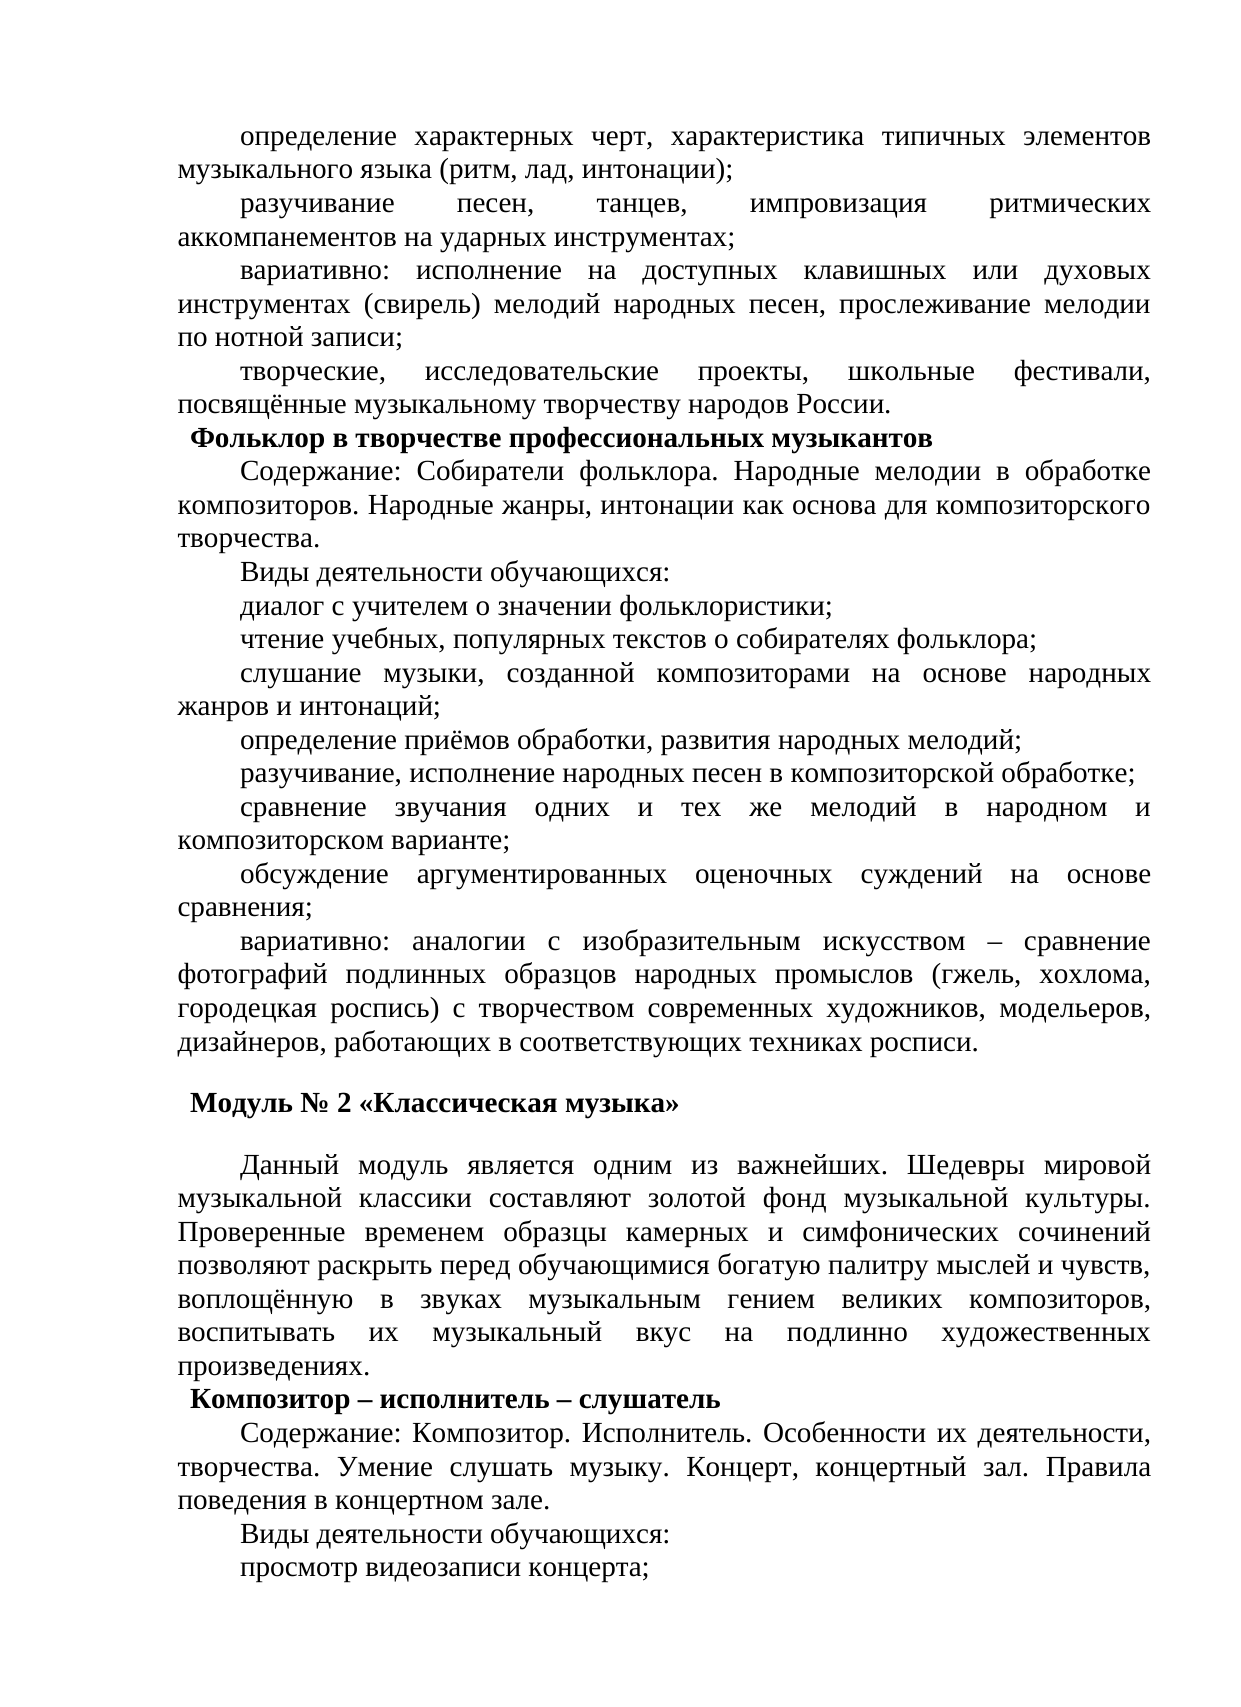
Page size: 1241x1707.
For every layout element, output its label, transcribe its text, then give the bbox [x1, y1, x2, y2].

text разучивание, исполнение народных песен в композиторской обработке; [177, 755, 1152, 789]
text чтение учебных, популярных текстов о собирателях фольклора; [177, 621, 1152, 655]
text вариативно: аналогии с изобразительным искусством – сравнение фотографий подлинных образцов народных промыслов (гжель, хохлома, городецкая роспись) с творчеством современных художников, модельеров, дизайнеров, работающих в соответствующих техниках росписи. [177, 923, 1152, 1057]
text слушание музыки, созданной композиторами на основе народных жанров и интонаций; [177, 655, 1152, 722]
text Содержание: Собиратели фольклора. Народные мелодии в обработке композиторов. Народные жанры, интонации как основа для композиторского творчества. [177, 453, 1152, 554]
text просмотр видеозаписи концерта; [177, 1549, 1152, 1583]
text сравнение звучания одних и тех же мелодий в народном и композиторском варианте; [177, 789, 1152, 856]
text Данный модуль является одним из важнейших. Шедевры мировой музыкальной классики составляют золотой фонд музыкальной культуры. Проверенные временем образцы камерных и симфонических сочинений позволяют раскрыть перед обучающимися богатую палитру мыслей и чувств, воплощённую в звуках музыкальным гением великих композиторов, воспитывать их музыкальный вкус на подлинно художественных произведениях. [177, 1147, 1152, 1382]
text Композитор – исполнитель – слушатель [190, 1382, 1152, 1415]
text диалог с учителем о значении фольклористики; [177, 588, 1152, 621]
text Фольклор в творчестве профессиональных музыкантов [190, 420, 1152, 453]
text вариативно: исполнение на доступных клавишных или духовых инструментах (свирель) мелодий народных песен, прослеживание мелодии по нотной записи; [177, 252, 1152, 353]
text обсуждение аргументированных оценочных суждений на основе сравнения; [177, 856, 1152, 923]
text Содержание: Композитор. Исполнитель. Особенности их деятельности, творчества. Умение слушать музыку. Концерт, концертный зал. Правила поведения в концертном зале. [177, 1415, 1152, 1516]
text разучивание песен, танцев, импровизация ритмических аккомпанементов на ударных инструментах; [177, 185, 1152, 252]
text творческие, исследовательские проекты, школьные фестивали, посвящённые музыкальному творчеству народов России. [177, 353, 1152, 420]
text определение характерных черт, характеристика типичных элементов музыкального языка (ритм, лад, интонации); [177, 118, 1152, 185]
text Виды деятельности обучающихся: [177, 1516, 1152, 1549]
text определение приёмов обработки, развития народных мелодий; [177, 722, 1152, 755]
text Виды деятельности обучающихся: [177, 554, 1152, 588]
text Модуль № 2 «Классическая музыка» [190, 1085, 1152, 1119]
